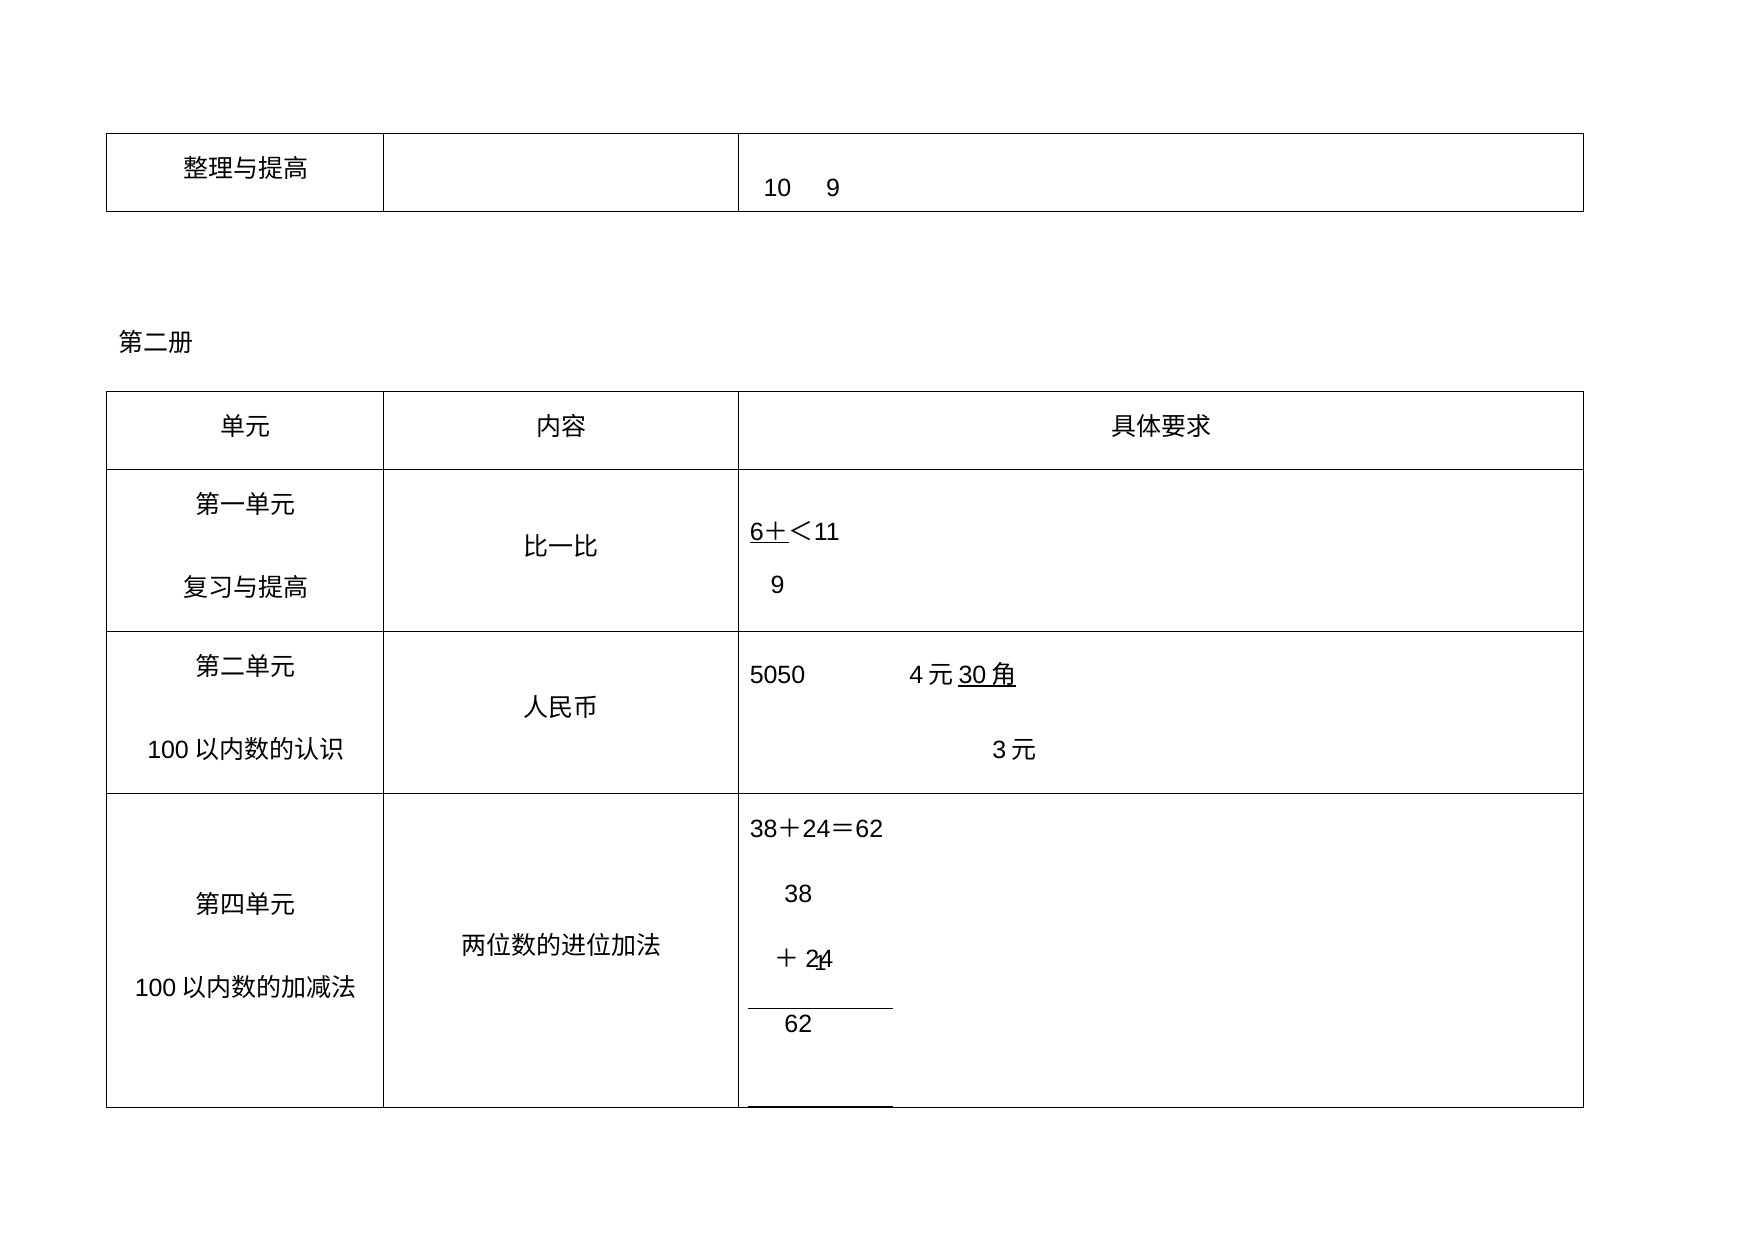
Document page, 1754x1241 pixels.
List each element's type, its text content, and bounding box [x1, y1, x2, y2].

text 第二册 [118, 308, 1636, 373]
table_cell 4＋66＋3 10 9 [739, 134, 1583, 211]
table_cell 比较 [384, 134, 738, 211]
table_cell 第四单元 整理与提高 [107, 134, 383, 211]
table_cell 第一单元 复习与提高 [107, 470, 383, 631]
table_header 单元 [107, 392, 383, 469]
table_cell 38＋24＝62 38 ＋ 24 62 [739, 794, 1583, 1107]
table_cell 5050 4元30角 3元 [739, 632, 1583, 793]
table_cell 第二单元 100以内数的认识 [107, 632, 383, 793]
table_cell 人民币 [384, 632, 738, 793]
table_cell 比一比 [384, 470, 738, 631]
table_header 具体要求 [739, 392, 1583, 469]
table_cell 两位数的进位加法 [384, 794, 738, 1107]
table_cell 第四单元 100以内数的加减法 [107, 794, 383, 1107]
table_cell 6＋＜11 9 [739, 470, 1583, 631]
table_header 内容 [384, 392, 738, 469]
